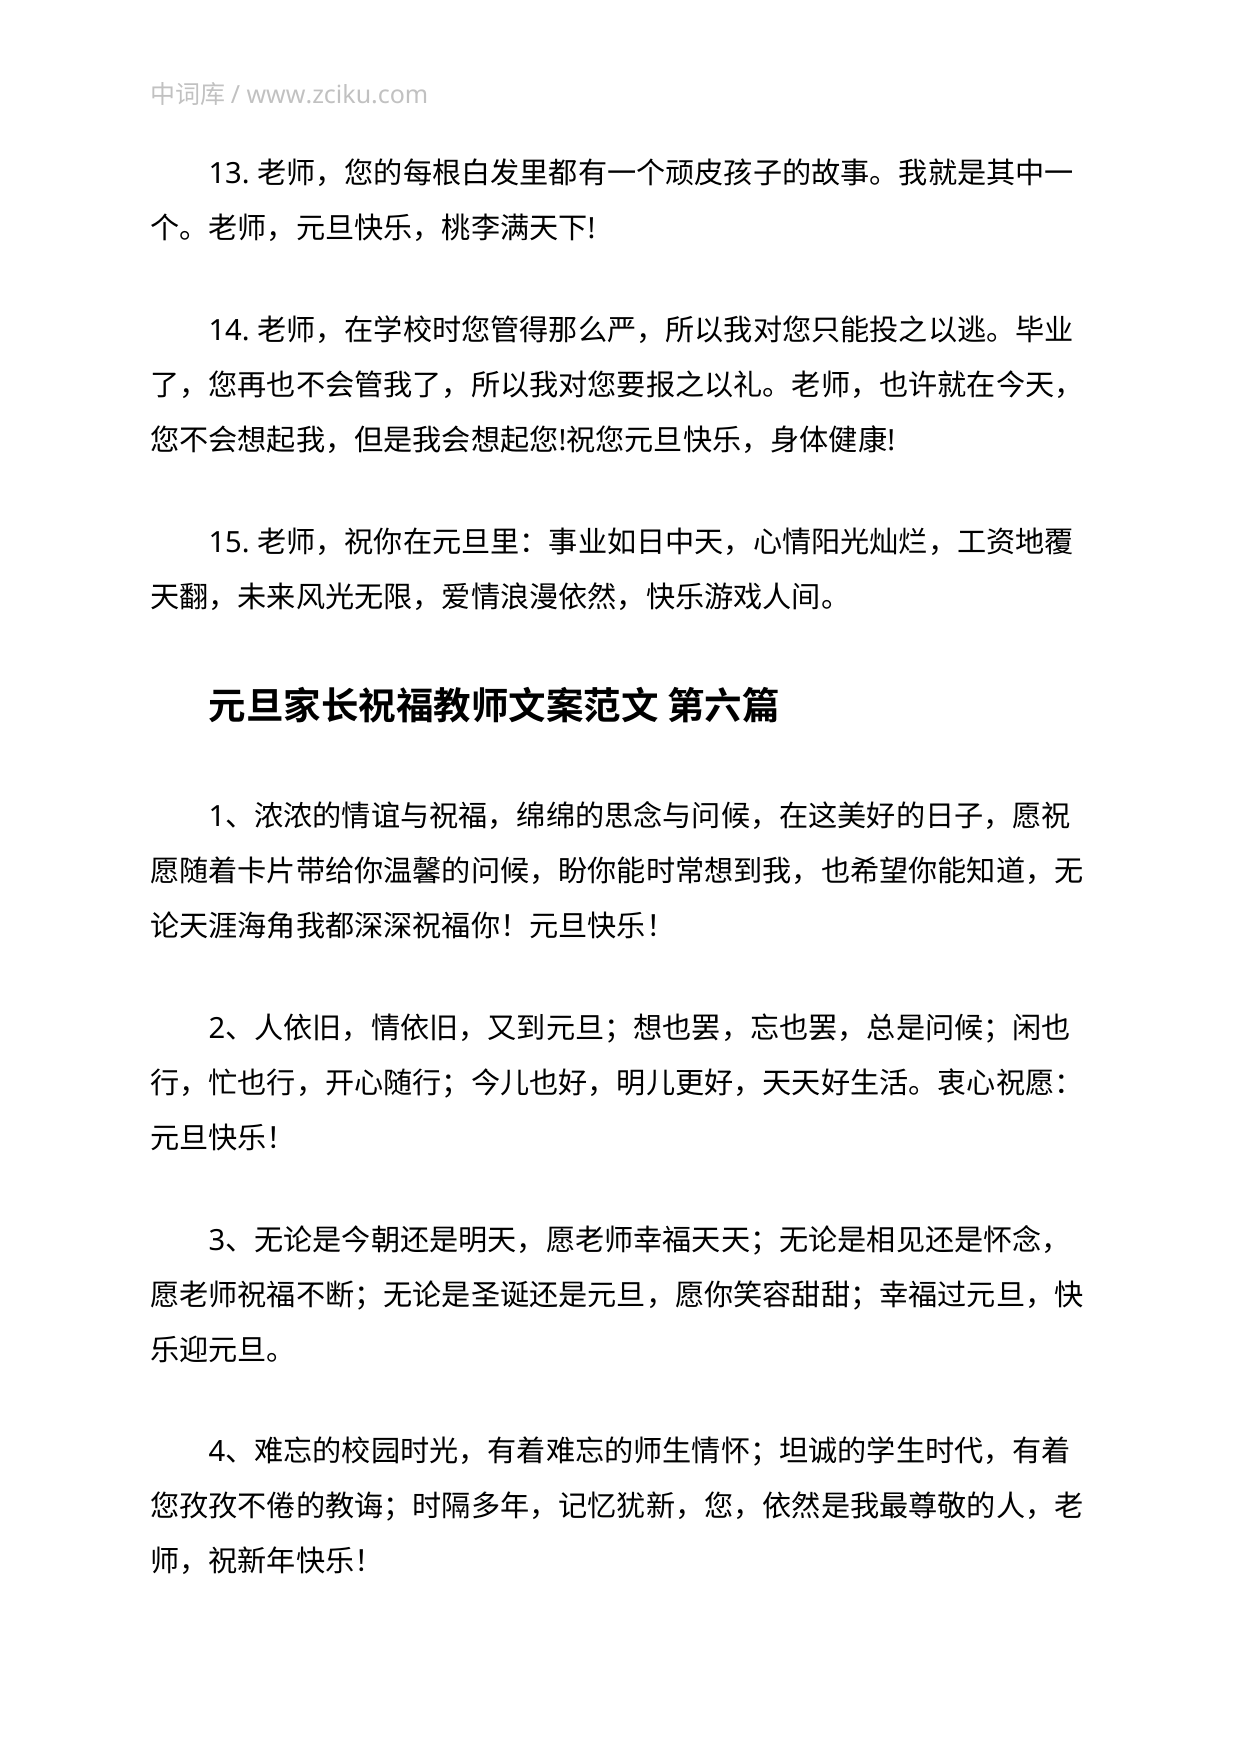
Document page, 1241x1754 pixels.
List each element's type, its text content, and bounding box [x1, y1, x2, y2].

text 1、浓浓的情谊与祝福，绵绵的思念与问候，在这美好的日子，愿祝愿随着卡片带给你温馨的问候，盼你能时常想到我，也希望你能知道，无论天涯海角我都深深祝福你！元旦快乐！ [150, 793, 1090, 945]
text 15. 老师，祝你在元旦里：事业如日中天，心情阳光灿烂，工资地覆天翻，未来风光无限，爱情浪漫依然，快乐游戏人间。 [150, 519, 1090, 616]
text 4、难忘的校园时光，有着难忘的师生情怀；坦诚的学生时代，有着您孜孜不倦的教诲；时隔多年，记忆犹新，您，依然是我最尊敬的人，老师，祝新年快乐！ [150, 1428, 1090, 1580]
text 13. 老师，您的每根白发里都有一个顽皮孩子的故事。我就是其中一个。老师，元旦快乐，桃李满天下! [150, 150, 1090, 247]
text 3、无论是今朝还是明天，愿老师幸福天天；无论是相见还是怀念，愿老师祝福不断；无论是圣诞还是元旦，愿你笑容甜甜；幸福过元旦，快乐迎元旦。 [150, 1216, 1090, 1368]
text 14. 老师，在学校时您管得那么严，所以我对您只能投之以逃。毕业了，您再也不会管我了，所以我对您要报之以礼。老师，也许就在今天，您不会想起我，但是我会想起您!祝您元旦快乐，身体健康! [150, 307, 1090, 459]
text 2、人依旧，情依旧，又到元旦；想也罢，忘也罢，总是问候；闲也行，忙也行，开心随行；今儿也好，明儿更好，天天好生活。衷心祝愿：元旦快乐！ [150, 1005, 1090, 1157]
text 元旦家长祝福教师文案范文 第六篇 [150, 676, 1090, 730]
